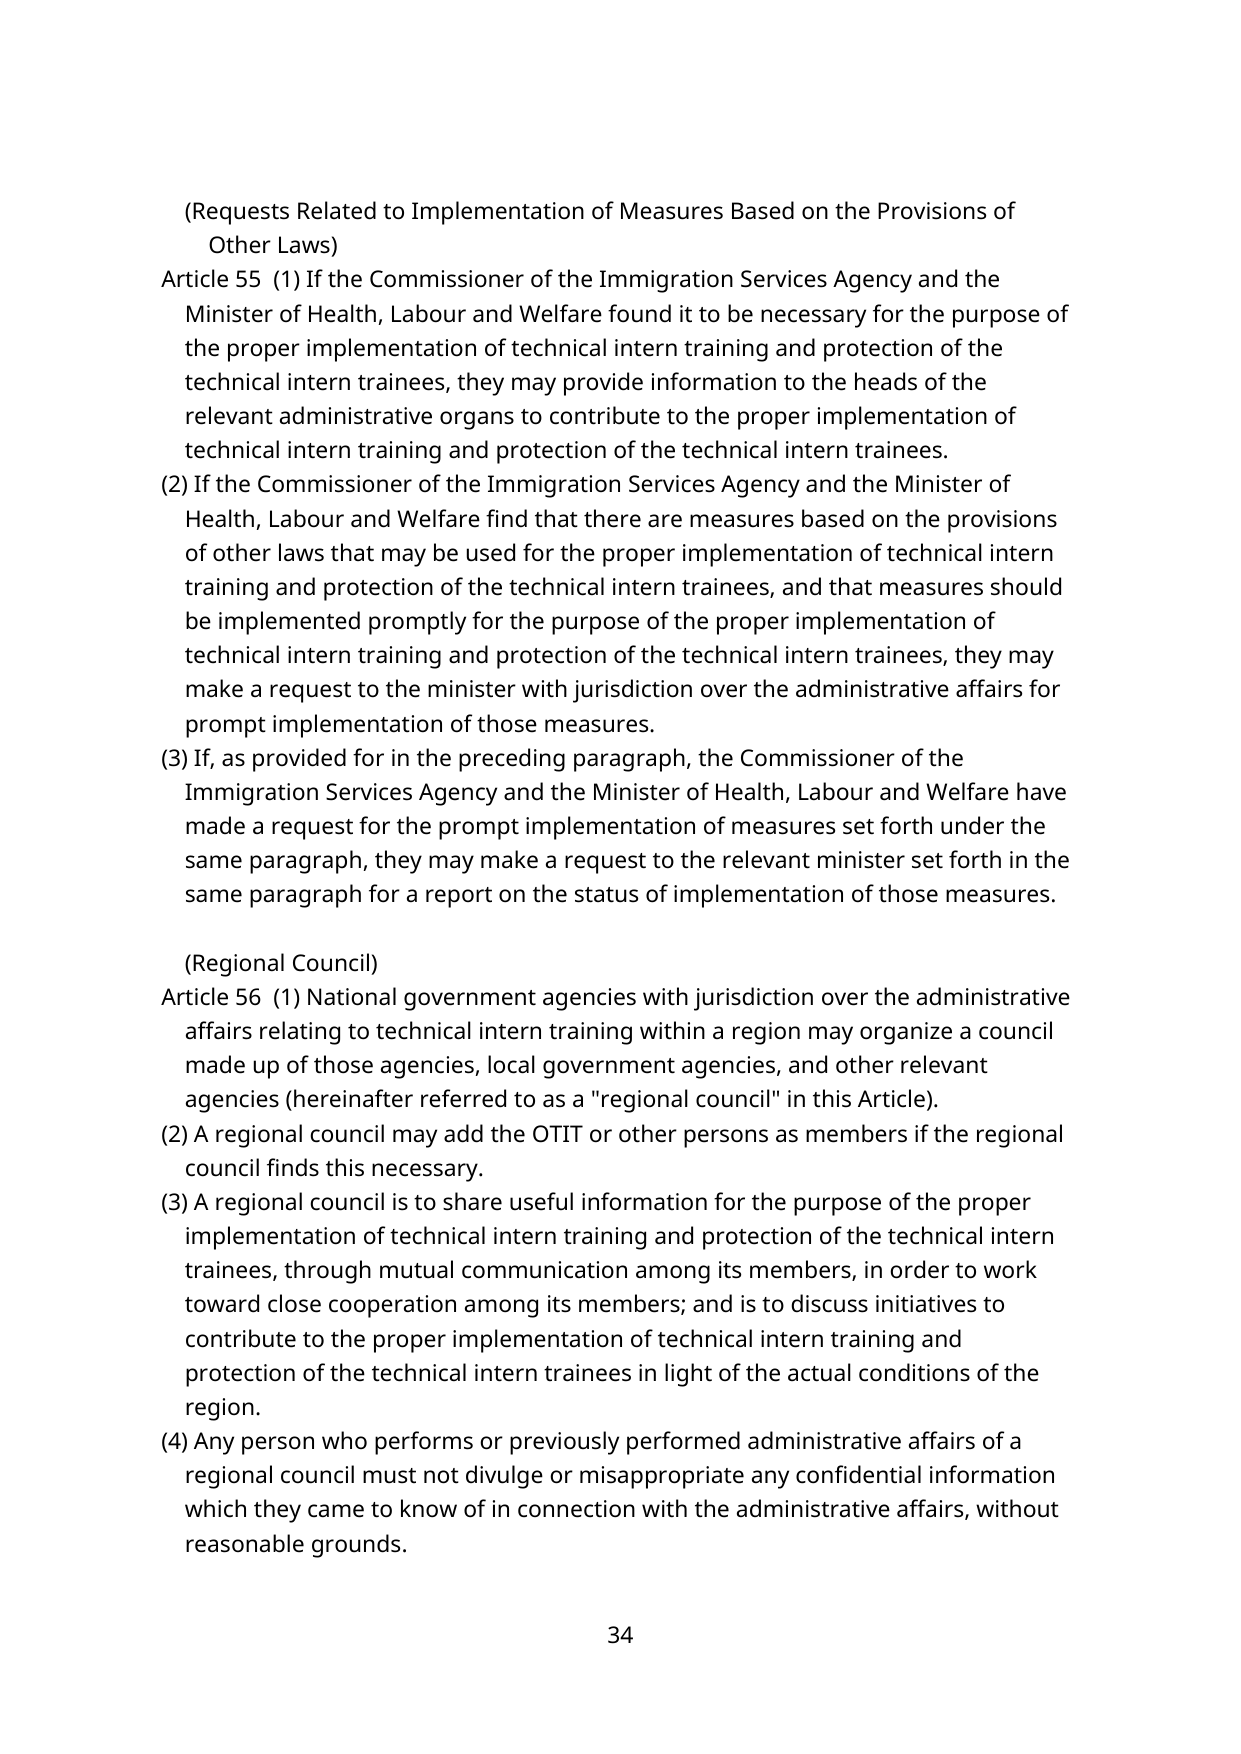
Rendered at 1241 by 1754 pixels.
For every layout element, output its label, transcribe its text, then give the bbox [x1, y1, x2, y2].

text (4) Any person who performs or previously performed administrative affairs of a regional council must not divulge or misappropriate any confidential information which they came to know of in connection with the administrative affairs, without reasonable grounds. [161, 1424, 1079, 1560]
text (Regional Council) [184, 945, 1079, 979]
text (3) If, as provided for in the preceding paragraph, the Commissioner of the Immigration Services Agency and the Minister of Health, Labour and Welfare have made a request for the prompt implementation of measures set forth under the same paragraph, they may make a request to the relevant minister set forth in the same paragraph for a report on the status of implementation of those measures. [161, 740, 1079, 911]
text (2) A regional council may add the OTIT or other persons as members if the regional council finds this necessary. [161, 1116, 1079, 1184]
text Article 56 (1) National government agencies with jurisdiction over the administrative affairs relating to technical intern training within a region may organize a council made up of those agencies, local government agencies, and other relevant agencies (hereinafter referred to as a "regional council" in this Article). [161, 979, 1079, 1116]
text (2) If the Commissioner of the Immigration Services Agency and the Minister of Health, Labour and Welfare find that there are measures based on the provisions of other laws that may be used for the proper implementation of technical intern training and protection of the technical intern trainees, and that measures should be implemented promptly for the purpose of the proper implementation of technical intern training and protection of the technical intern trainees, they may make a request to the minister with jurisdiction over the administrative affairs for prompt implementation of those measures. [161, 467, 1079, 740]
text (Requests Related to Implementation of Measures Based on the Provisions of Other Laws) [184, 194, 1079, 262]
text (3) A regional council is to share useful information for the purpose of the proper implementation of technical intern training and protection of the technical intern trainees, through mutual communication among its members, in order to work toward close cooperation among its members; and is to discuss initiatives to contribute to the proper implementation of technical intern training and protection of the technical intern trainees in light of the actual conditions of the region. [161, 1184, 1079, 1424]
text Article 55 (1) If the Commissioner of the Immigration Services Agency and the Minister of Health, Labour and Welfare found it to be necessary for the purpose of the proper implementation of technical intern training and protection of the technical intern trainees, they may provide information to the heads of the relevant administrative organs to contribute to the proper implementation of technical intern training and protection of the technical intern trainees. [161, 262, 1079, 467]
